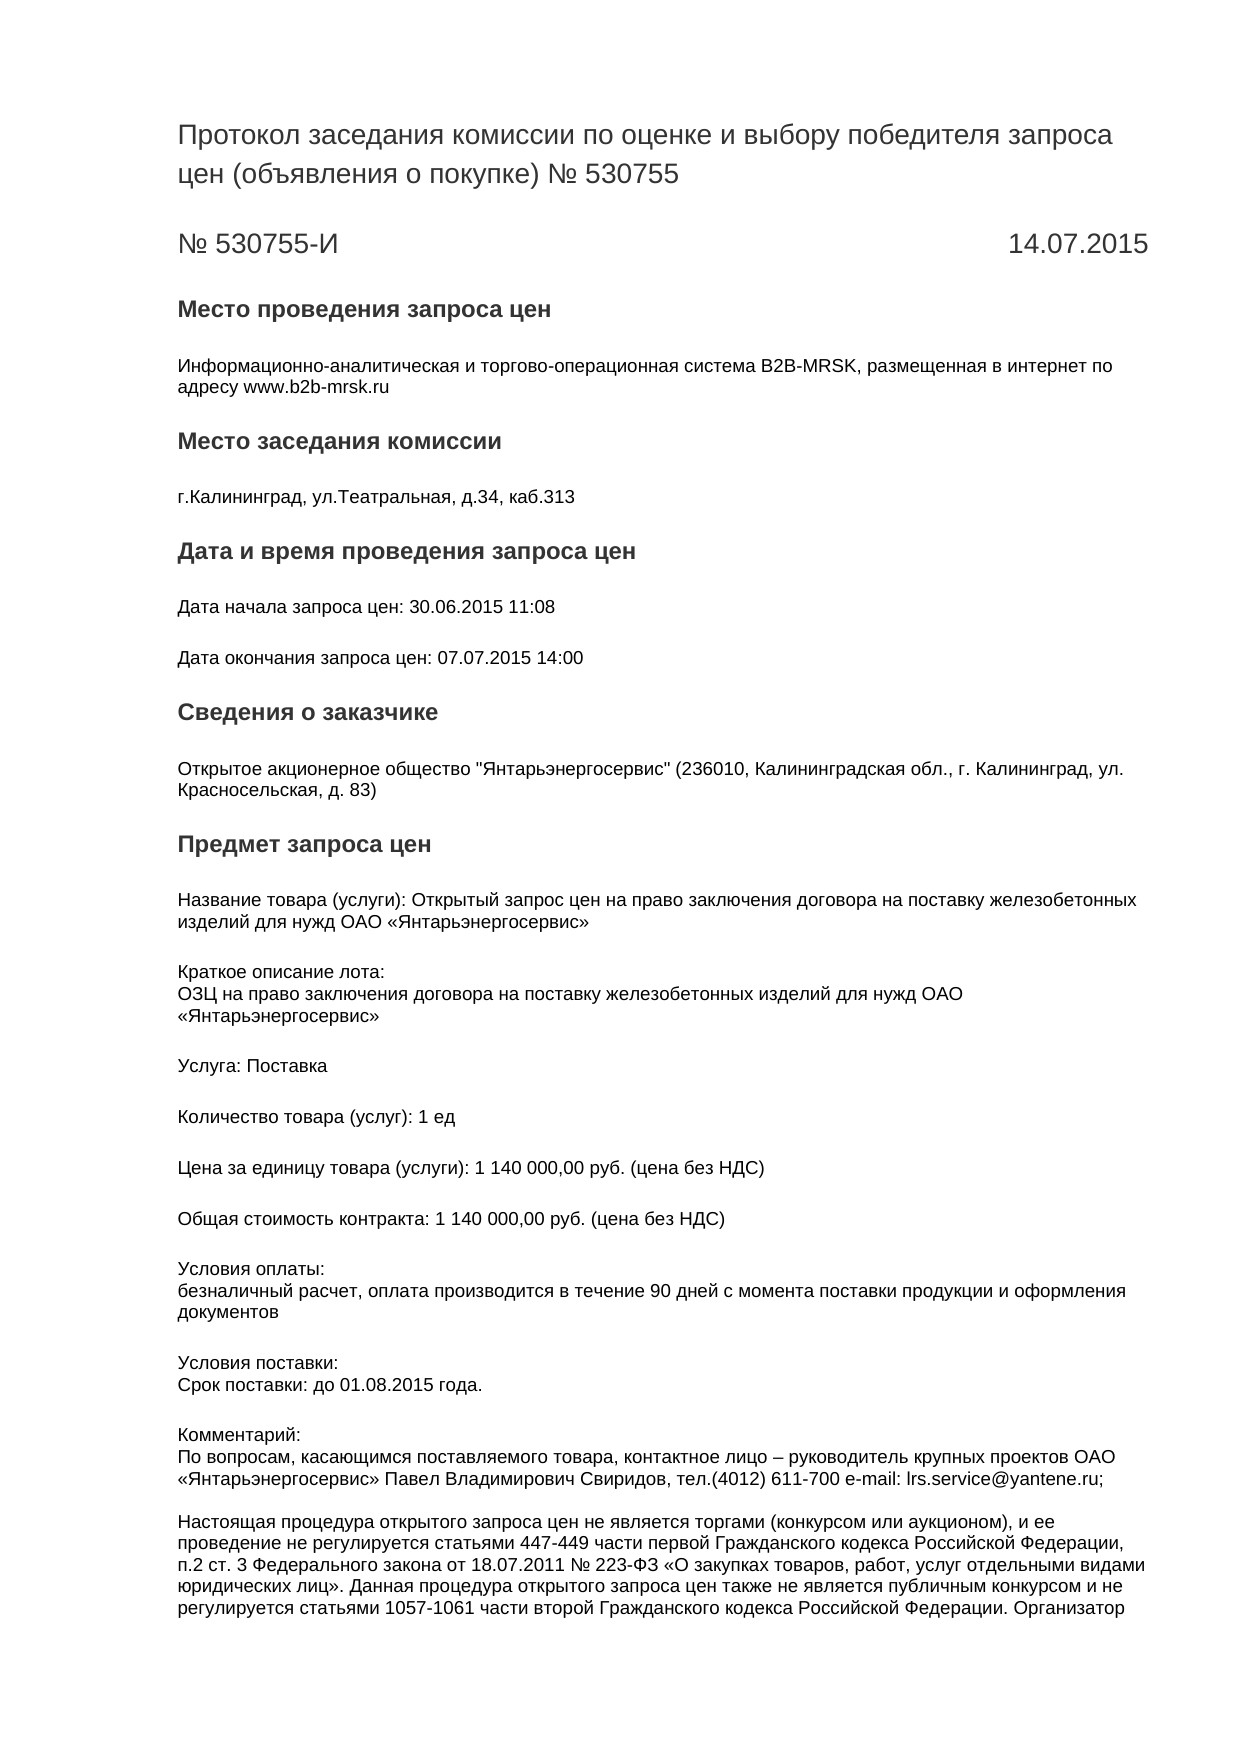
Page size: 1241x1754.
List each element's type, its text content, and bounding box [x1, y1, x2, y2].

text Место заседания комиссии [177, 427, 1152, 454]
text Количество товара (услуг): 1 ед [177, 1106, 1152, 1127]
text Дата и время проведения запроса цен [177, 537, 1152, 564]
text Условия поставки: Срок поставки: до 01.08.2015 года. [177, 1352, 1152, 1395]
text Дата окончания запроса цен: 07.07.2015 14:00 [177, 647, 1152, 669]
text Предмет запроса цен [177, 829, 1152, 857]
text Условия оплаты: безналичный расчет, оплата производится в течение 90 дней с момента поставки продукции и оформления документов [177, 1258, 1152, 1323]
text Краткое описание лота: ОЗЦ на право заключения договора на поставку железобетонных изделий для нужд ОАО «Янтарьэнергосервис» [177, 961, 1152, 1026]
table_header 14.07.2015 [663, 225, 1150, 266]
text Дата начала запроса цен: 30.06.2015 11:08 [177, 596, 1152, 618]
text г.Калининград, ул.Театральная, д.34, каб.313 [177, 486, 1152, 508]
text Услуга: Поставка [177, 1055, 1152, 1077]
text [177, 1424, 1152, 1618]
text Информационно-аналитическая и торгово-операционная система B2B-MRSK, размещенная в интернет по адресу www.b2b-mrsk.ru [177, 354, 1152, 397]
text Общая стоимость контракта: 1 140 000,00 руб. (цена без НДС) [177, 1207, 1152, 1229]
text Название товара (услуги): Открытый запрос цен на право заключения договора на поставку железобетонных изделий для нужд ОАО «Янтарьэнергосервис» [177, 889, 1152, 932]
text Место проведения запроса цен [177, 295, 1152, 322]
text Протокол заседания комиссии по оценке и выбору победителя запроса цен (объявления о покупке) № 530755 [177, 118, 1152, 189]
text Сведения о заказчике [177, 698, 1152, 725]
text Цена за единицу товара (услуги): 1 140 000,00 руб. (цена без НДС) [177, 1157, 1152, 1178]
table_header № 530755-И [176, 225, 663, 266]
text Открытое акционерное общество "Янтарьэнергосервис" (236010, Калининградская обл., г. Калининград, ул. Красносельская, д. 83) [177, 757, 1152, 800]
